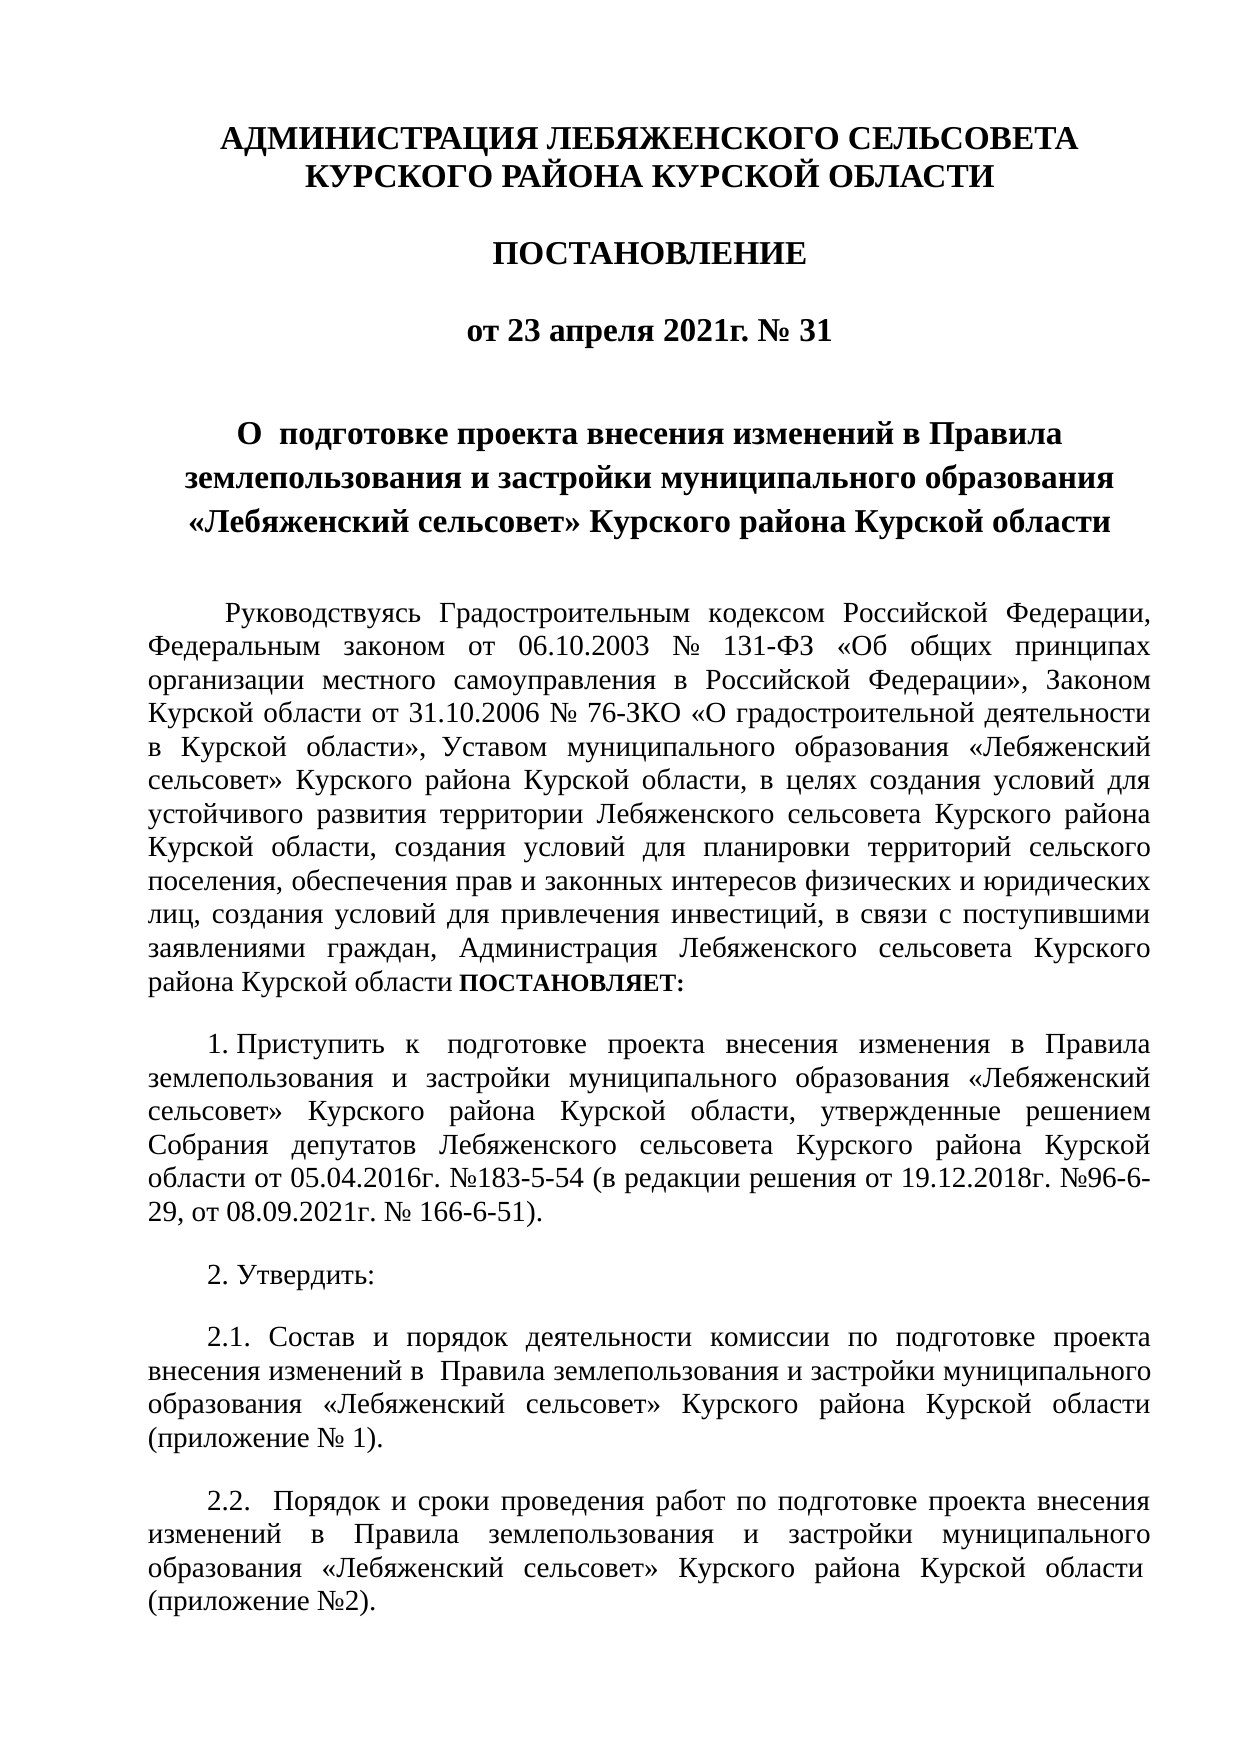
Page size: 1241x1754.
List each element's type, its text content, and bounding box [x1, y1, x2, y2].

text 2.2. Порядок и сроки проведения работ по подготовке проекта внесения изменений в Правила землепользования и застройки муниципального образования «Лебяженский сельсовет» Курского района Курской области (приложение №2). [148, 1483, 1152, 1617]
text Руководствуясь Градостроительным кодексом Российской Федерации, Федеральным законом от 06.10.2003 № 131-ФЗ «Об общих принципах организации местного самоуправления в Российской Федерации», Законом Курской области от 31.10.2006 № 76-ЗКО «О градостроительной деятельности в Курской области», Уставом муниципального образования «Лебяженский сельсовет» Курского района Курской области, в целях создания условий для устойчивого развития территории Лебяженского сельсовета Курского района Курской области, создания условий для планировки территорий сельского поселения, обеспечения прав и законных интересов физических и юридических лиц, создания условий для привлечения инвестиций, в связи с поступившими заявлениями граждан, Администрация Лебяженского сельсовета Курского района Курской области ПОСТАНОВЛЯЕТ: [148, 595, 1152, 997]
text АДМИНИСТРАЦИЯ ЛЕБЯЖЕНСКОГО СЕЛЬСОВЕТА [148, 118, 1152, 156]
text О подготовке проекта внесения изменений в Правила землепользования и застройки муниципального образования «Лебяженский сельсовет» Курского района Курской области [148, 413, 1152, 539]
text КУРСКОГО РАЙОНА КУРСКОЙ ОБЛАСТИ [148, 156, 1152, 195]
text 2. Утвердить: [148, 1257, 1152, 1290]
text 1. Приступить к подготовке проекта внесения изменения в Правила землепользования и застройки муниципального образования «Лебяженский сельсовет» Курского района Курской области, утвержденные решением Собрания депутатов Лебяженского сельсовета Курского района Курской области от 05.04.2016г. №183-5-54 (в редакции решения от 19.12.2018г. №96-6-29, от 08.09.2021г. № 166-6-51). [148, 1026, 1152, 1228]
text ПОСТАНОВЛЕНИЕ [148, 233, 1152, 271]
text от 23 апреля 2021г. № 31 [148, 310, 1152, 348]
text 2.1. Состав и порядок деятельности комиссии по подготовке проекта внесения изменений в Правила землепользования и застройки муниципального образования «Лебяженский сельсовет» Курского района Курской области (приложение № 1). [148, 1319, 1152, 1454]
